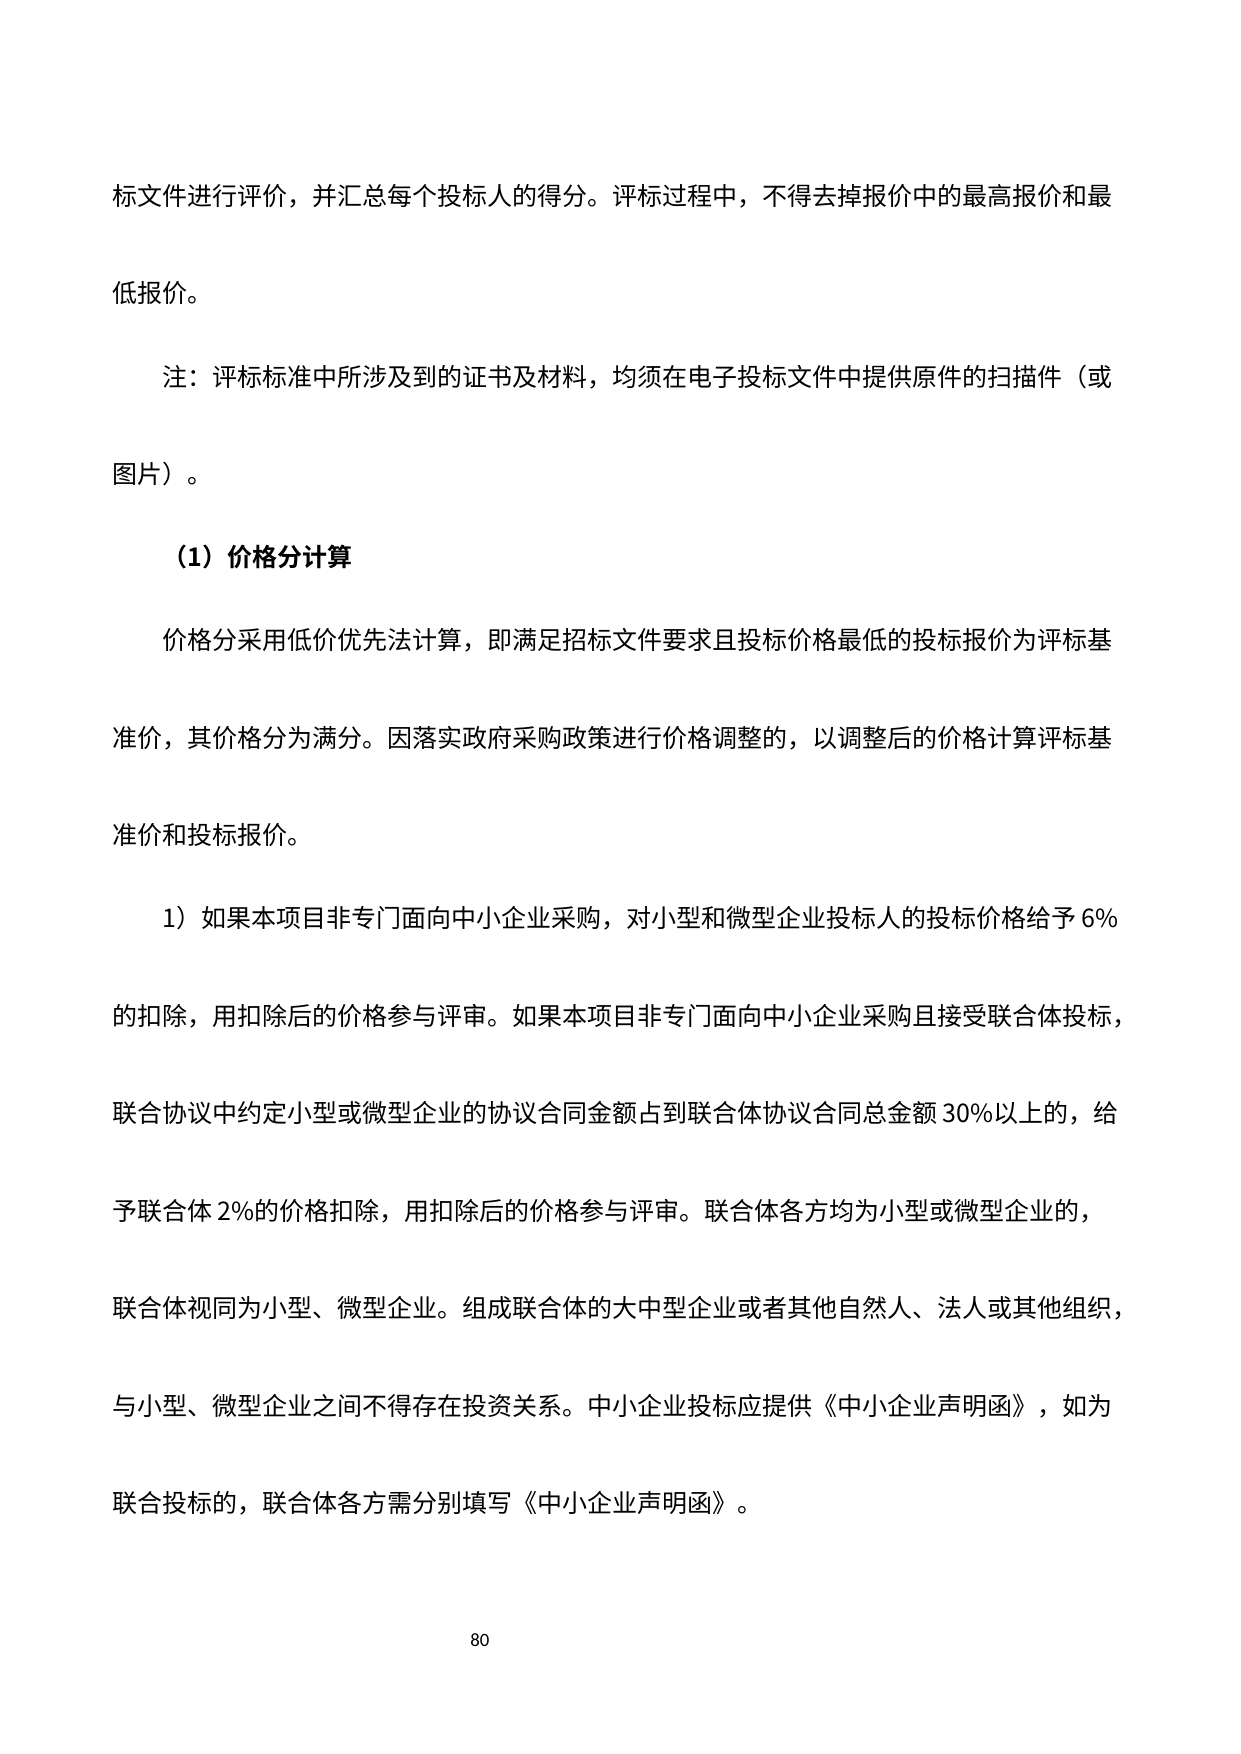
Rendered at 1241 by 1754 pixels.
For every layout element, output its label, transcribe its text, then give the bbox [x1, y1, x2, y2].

text 价格分采用低价优先法计算，即满足招标文件要求且投标价格最低的投标报价为评标基准价，其价格分为满分。因落实政府采购政策进行价格调整的，以调整后的价格计算评标基准价和投标报价。 [112, 606, 1128, 866]
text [112, 162, 1128, 324]
text 1）如果本项目非专门面向中小企业采购，对小型和微型企业投标人的投标价格给予6%的扣除，用扣除后的价格参与评审。如果本项目非专门面向中小企业采购且接受联合体投标，联合协议中约定小型或微型企业的协议合同金额占到联合体协议合同总金额30%以上的，给予联合体2%的价格扣除，用扣除后的价格参与评审。联合体各方均为小型或微型企业的，联合体视同为小型、微型企业。组成联合体的大中型企业或者其他自然人、法人或其他组织，与小型、微型企业之间不得存在投资关系。中小企业投标应提供《中小企业声明函》，如为联合投标的，联合体各方需分别填写《中小企业声明函》。 [112, 884, 1128, 1534]
text 注：评标标准中所涉及到的证书及材料，均须在电子投标文件中提供原件的扫描件（或图片）。 [112, 343, 1128, 505]
text （1）价格分计算 [112, 523, 1128, 588]
